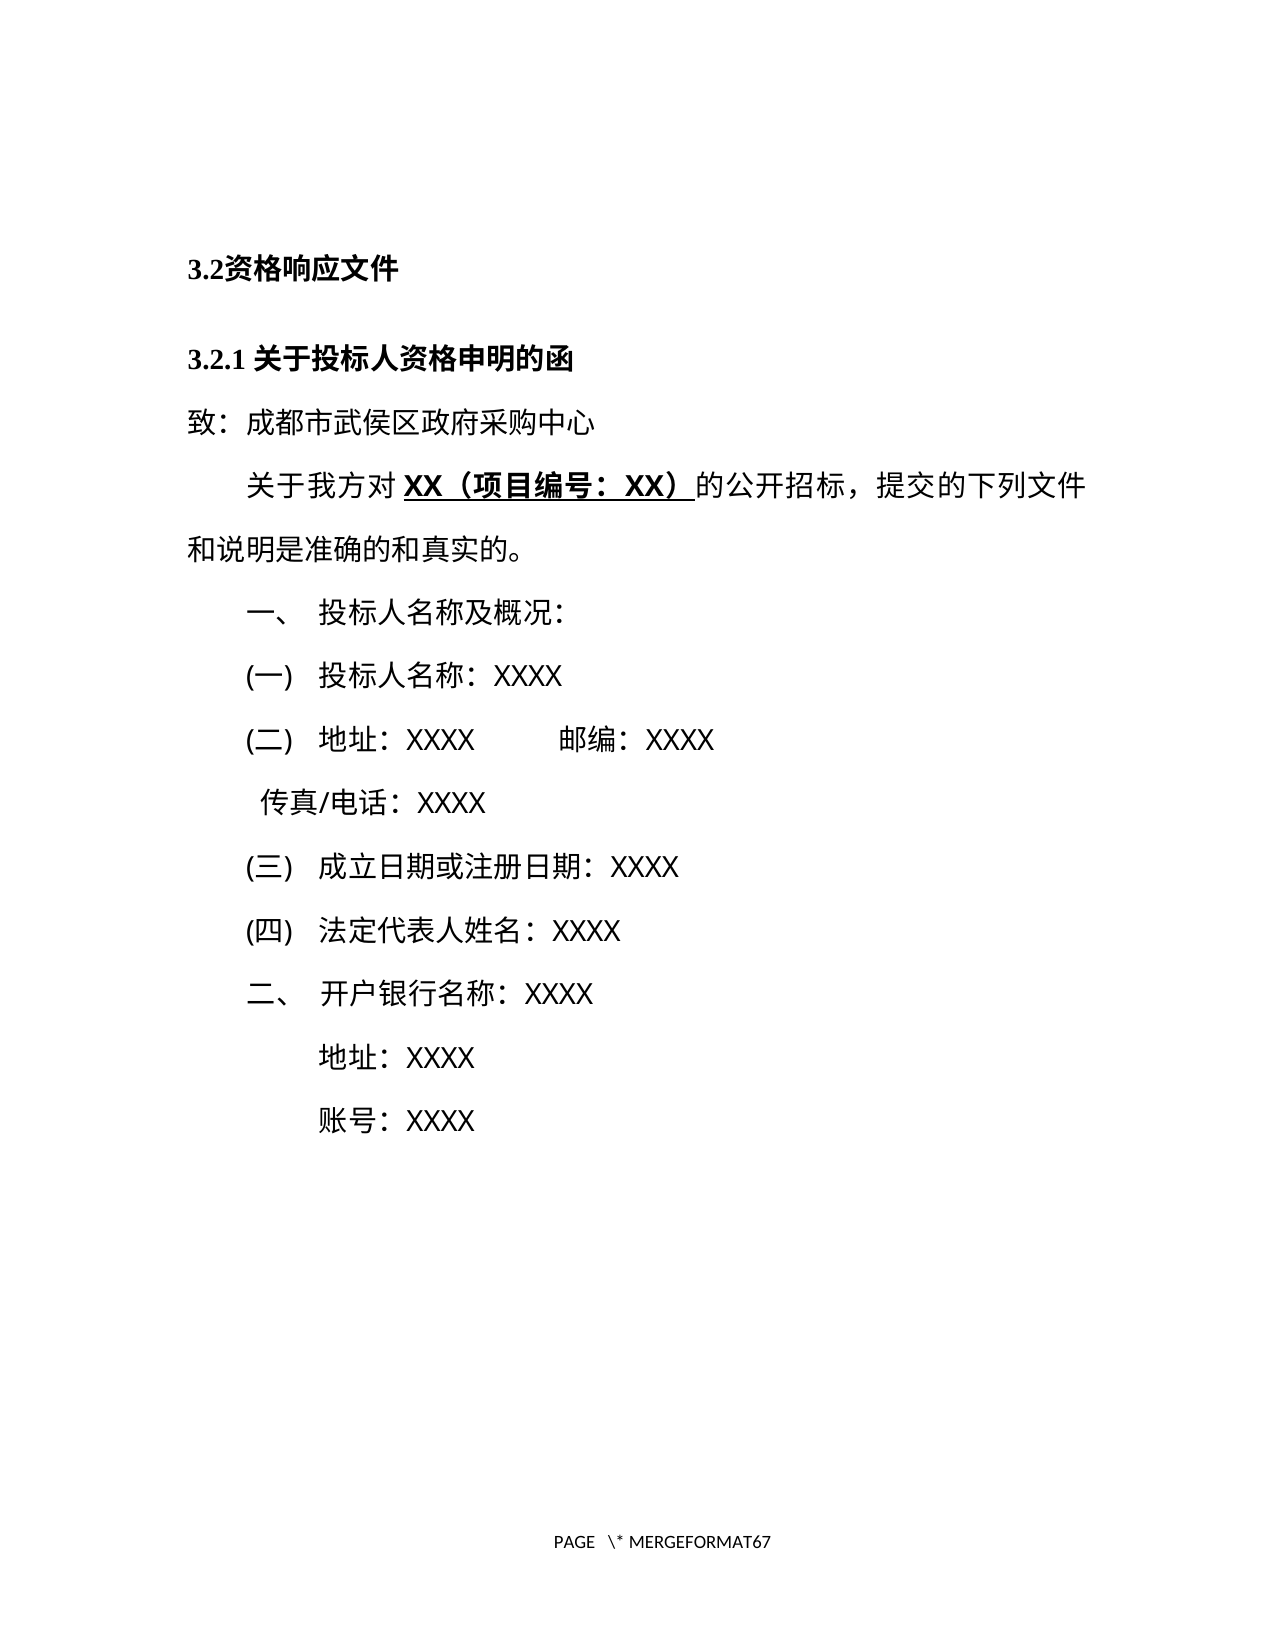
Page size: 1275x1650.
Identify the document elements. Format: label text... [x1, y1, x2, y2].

text 传真/电话：XXXX [187, 780, 1087, 822]
text 关于我方对XX（项目编号：XX）的公开招标，提交的下列文件和说明是准确的和真实的。 [187, 463, 1087, 568]
list 关于投标人资格申明的函 [187, 336, 1087, 378]
list 投标人名称及概况： [187, 589, 1087, 632]
text 致：成都市武侯区政府采购中心 [187, 399, 1087, 441]
list 开户银行名称：XXXX [187, 971, 1087, 1013]
list 投标人名称：XXXX [187, 653, 1087, 695]
text 账号：XXXX [187, 1098, 1087, 1140]
list 地址：XXXX 邮编：XXXX [187, 717, 1087, 759]
list 成立日期或注册日期：XXXX [187, 844, 1087, 886]
text 地址：XXXX [187, 1034, 1087, 1077]
list 法定代表人姓名：XXXX [187, 907, 1087, 949]
list 资格响应文件 [187, 245, 1087, 287]
